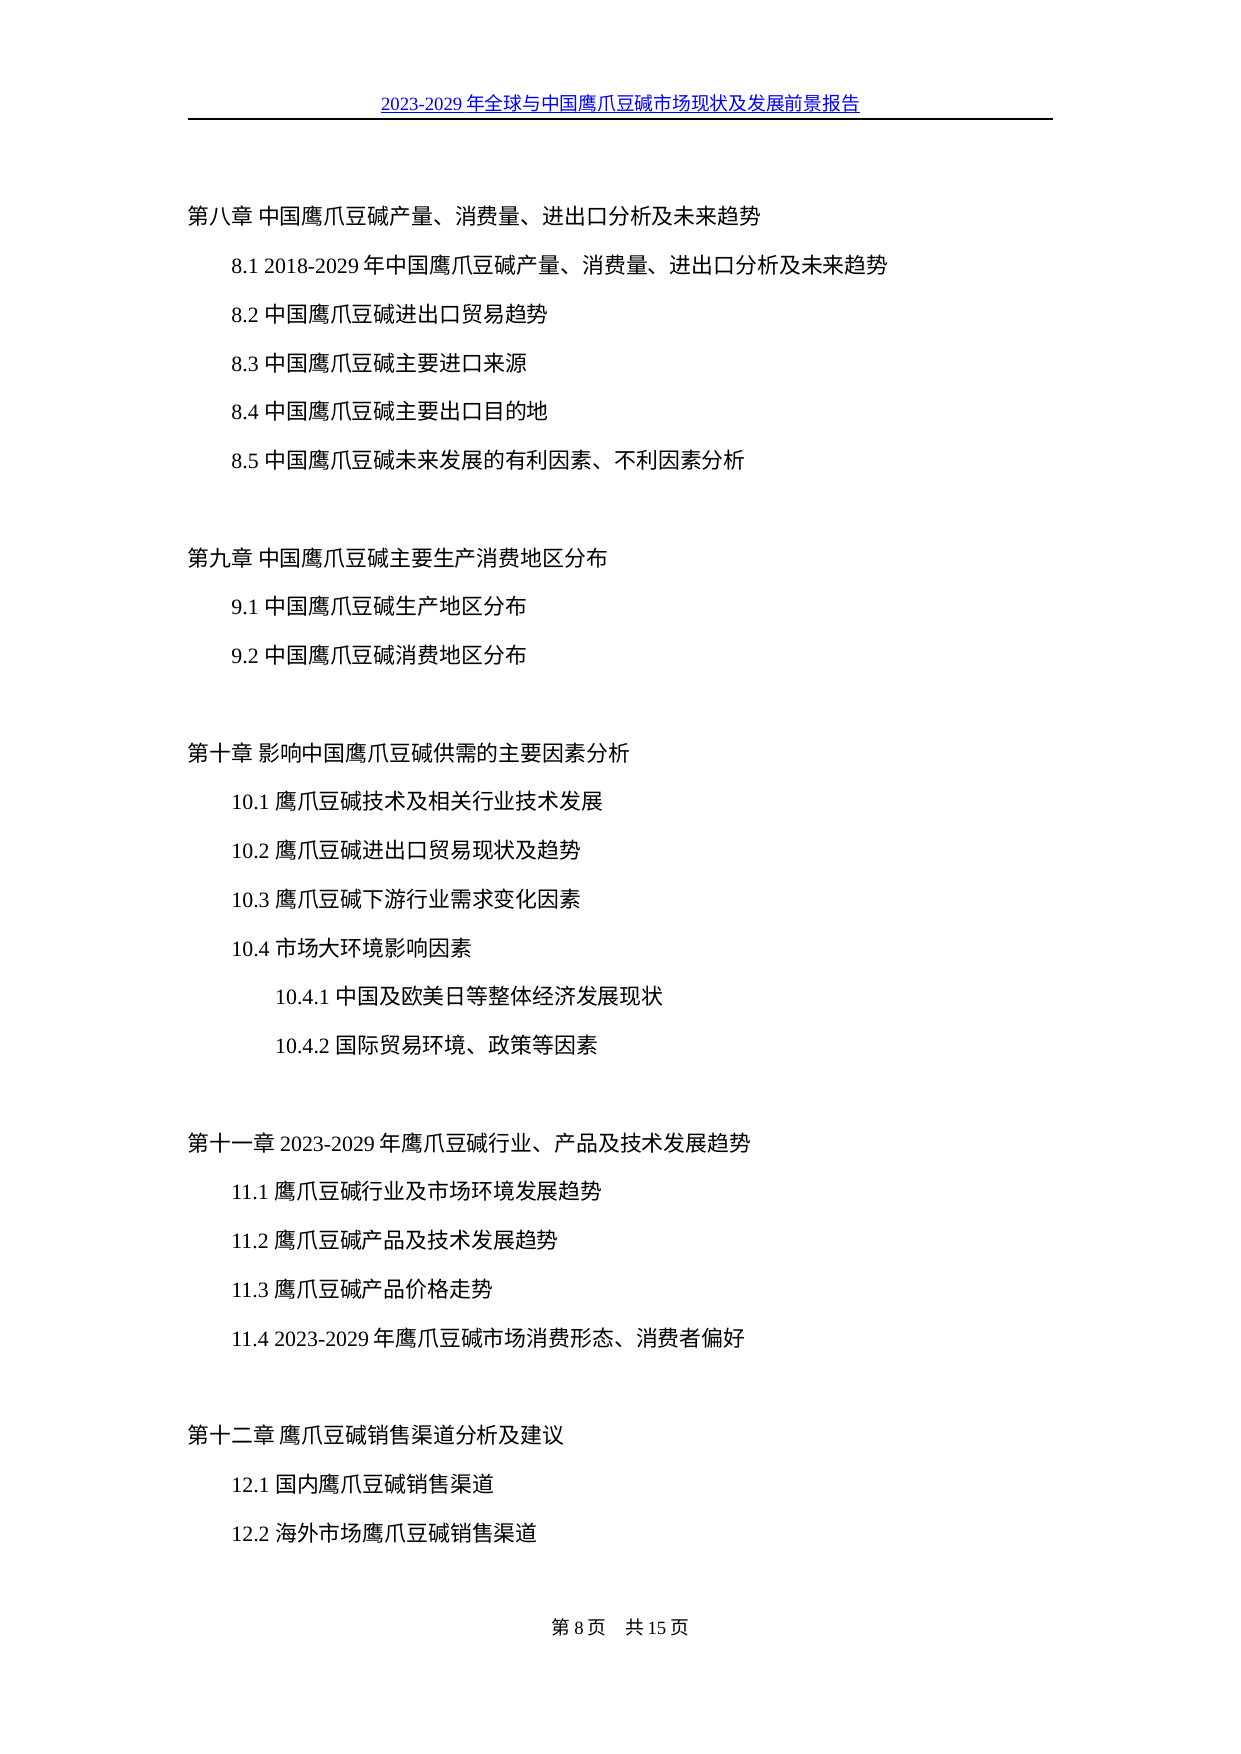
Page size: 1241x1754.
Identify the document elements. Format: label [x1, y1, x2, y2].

text [187, 150, 1053, 1548]
